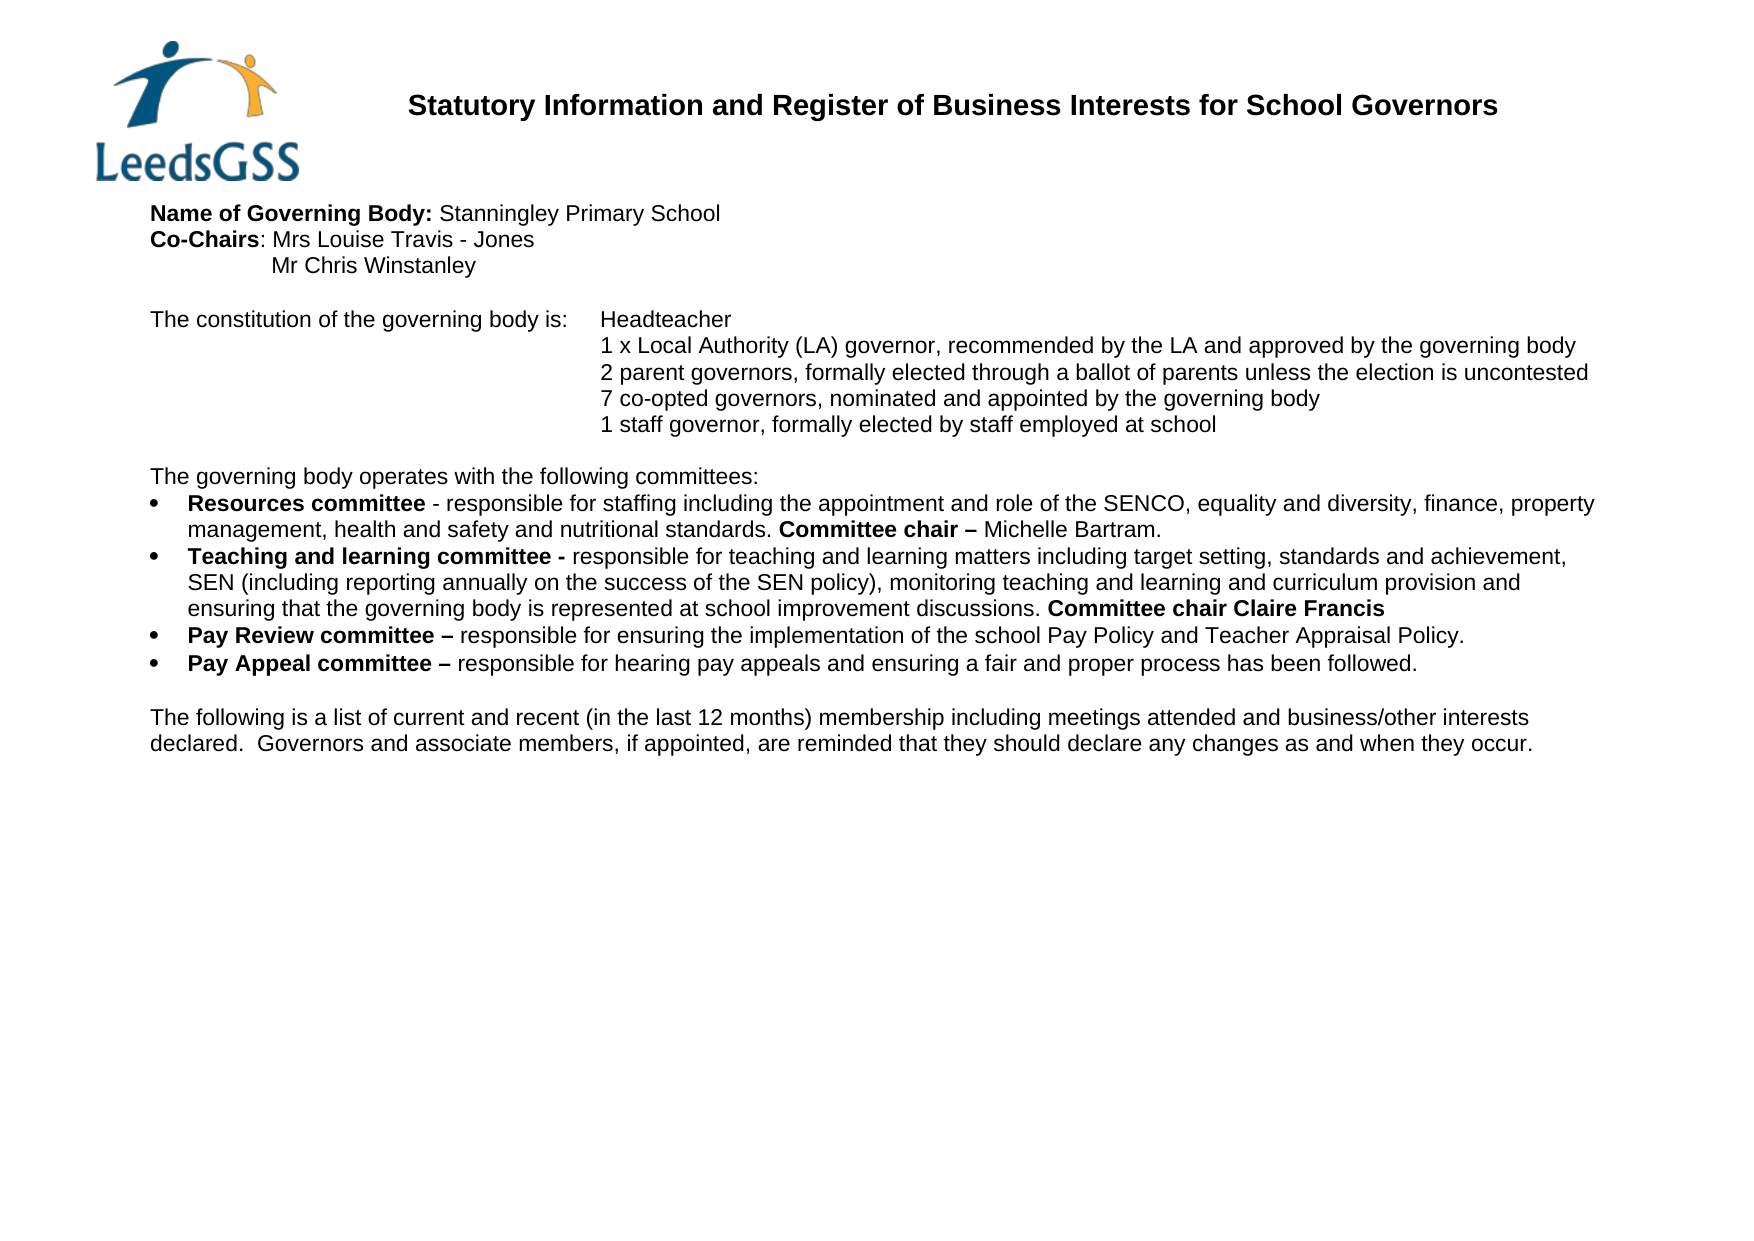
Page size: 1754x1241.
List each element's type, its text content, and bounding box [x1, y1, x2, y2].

picture [127, 158, 137, 165]
list Pay Review committee – responsible for ensuring the implementation of the school Pay Policy and Teacher Appraisal Policy. [150, 622, 1627, 649]
text Statutory Information and Register of Business Interests for School Governors [408, 88, 1627, 121]
picture [81, 41, 314, 181]
list Resources committee - responsible for staffing including the appointment and role of the SENCO, equality and diversity, finance, property management, health and safety and nutritional standards. Committee chair – Michelle Bartram. [150, 490, 1596, 543]
text 1 staff governor, formally elected by staff employed at school [600, 411, 1627, 437]
text Name of Governing Body: Stanningley Primary School [150, 200, 1627, 226]
text The following is a list of current and recent (in the last 12 months) membership including meetings attended and business/other interests declared. Governors and associate members, if appointed, are reminded that they should declare any changes as and when they occur. [150, 704, 1535, 756]
text 1 x Local Authority (LA) governor, recommended by the LA and approved by the governing body 2 parent governors, formally elected through a ballot of parents unless the election is uncontested 7 co-opted governors, nominated and appointed by the governing body [600, 332, 1589, 411]
text Co-Chairs: Mrs Louise Travis - Jones [150, 226, 1627, 253]
text The governing body operates with the following committees: [150, 464, 1627, 490]
list Pay Appeal committee – responsible for hearing pay appeals and ensuring a fair and proper process has been followed. [150, 649, 1627, 677]
list Teaching and learning committee - responsible for teaching and learning matters including target setting, standards and achievement, SEN (including reporting annually on the success of the SEN policy), monitoring teaching and learning and curriculum provision and ensuring that the governing body is represented at school improvement discussions. Committee chair Claire Francis [150, 543, 1574, 622]
text Mr Chris Winstanley [150, 253, 1627, 279]
picture [150, 158, 161, 165]
text The constitution of the governing body is: Headteacher [150, 306, 1627, 332]
